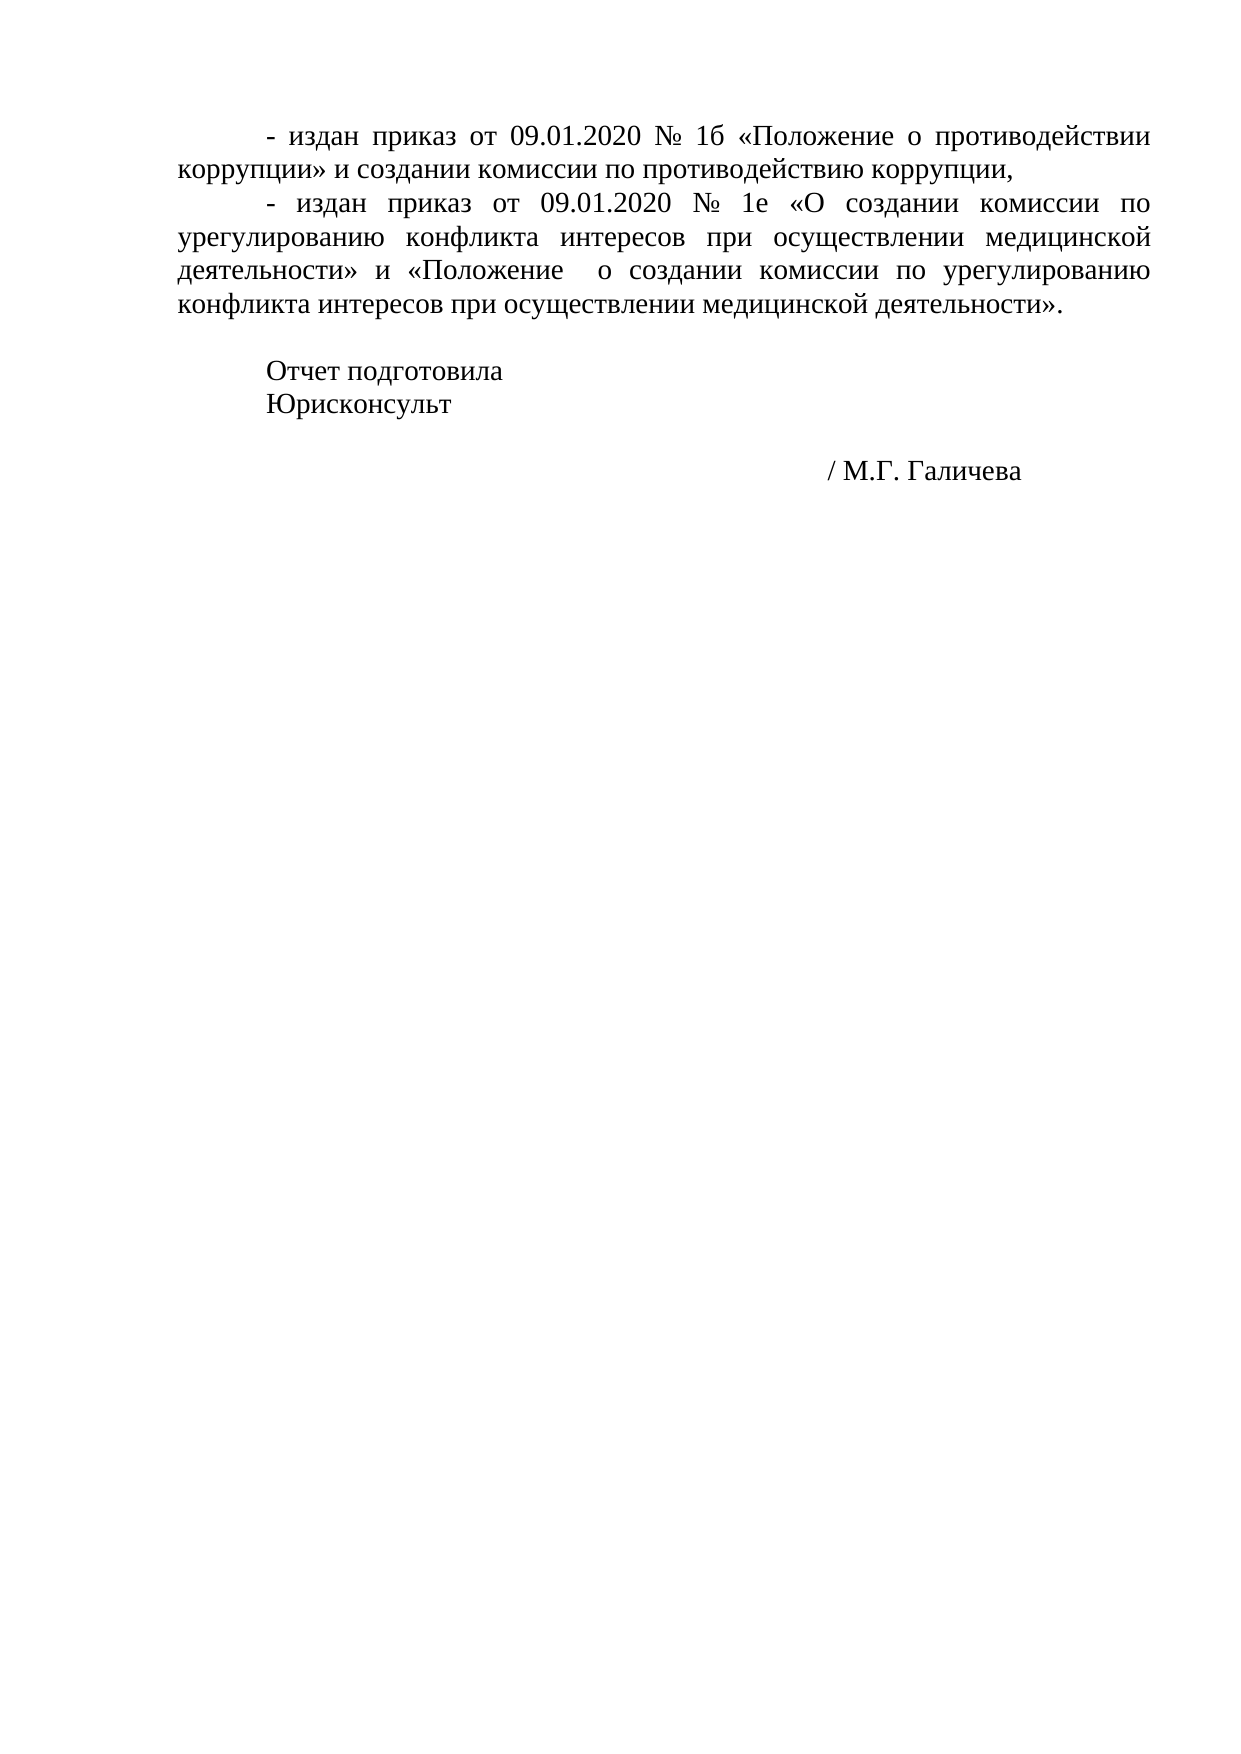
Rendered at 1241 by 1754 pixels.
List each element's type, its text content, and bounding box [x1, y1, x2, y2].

text Отчет подготовила [177, 353, 1152, 386]
text Юрисконсульт [177, 386, 1152, 420]
text - издан приказ от 09.01.2020 № 1е «О создании комиссии по урегулированию конфликта интересов при осуществлении медицинской деятельности» и «Положение о создании комиссии по урегулированию конфликта интересов при осуществлении медицинской деятельности». [177, 185, 1152, 319]
text - издан приказ от 09.01.2020 № 1б «Положение о противодействии коррупции» и создании комиссии по противодействию коррупции, [177, 118, 1152, 185]
text / М.Г. Галичева [177, 453, 1152, 487]
